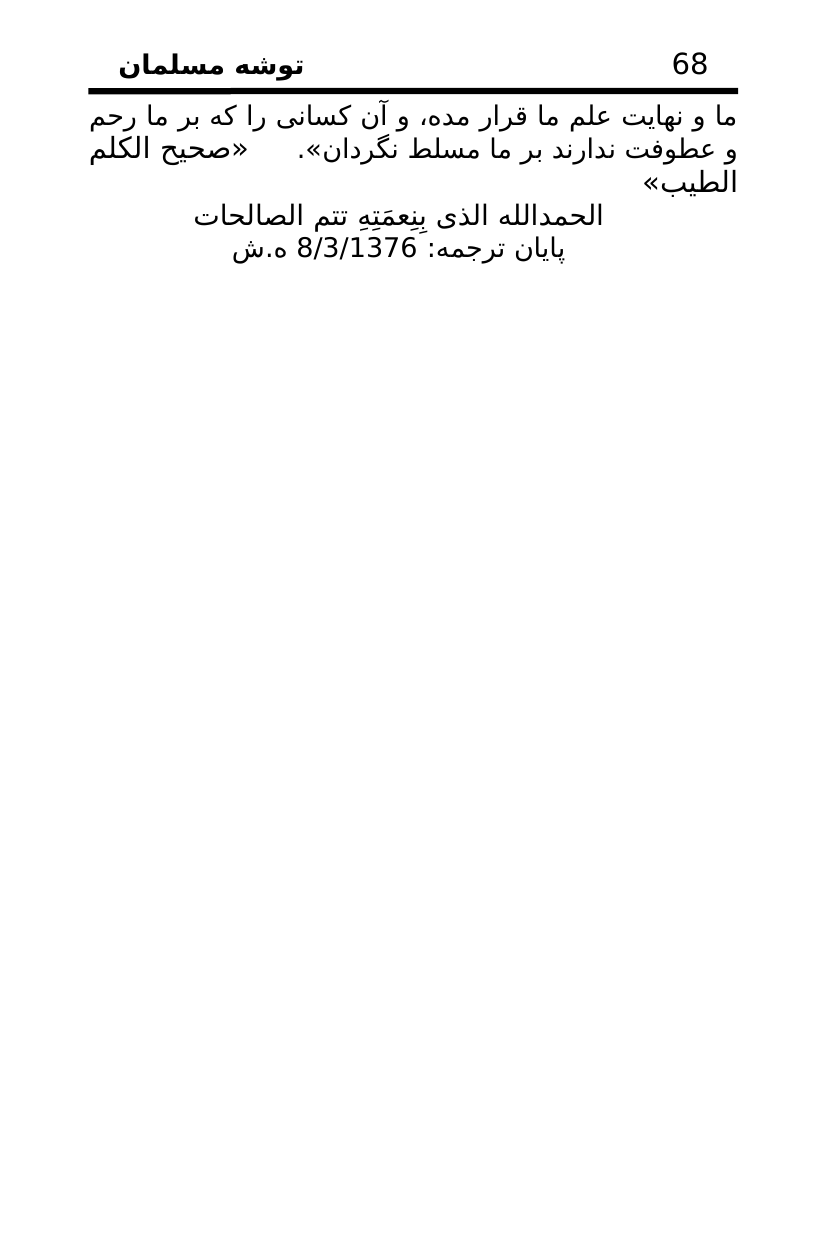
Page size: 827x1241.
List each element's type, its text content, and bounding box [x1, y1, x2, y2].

text الحمدالله الذی بِنِعمَتِهِ تتم الصالحات [89, 200, 738, 232]
text پایان ترجمه: 8/3/1376 ه.ش [89, 232, 738, 264]
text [89, 100, 738, 200]
